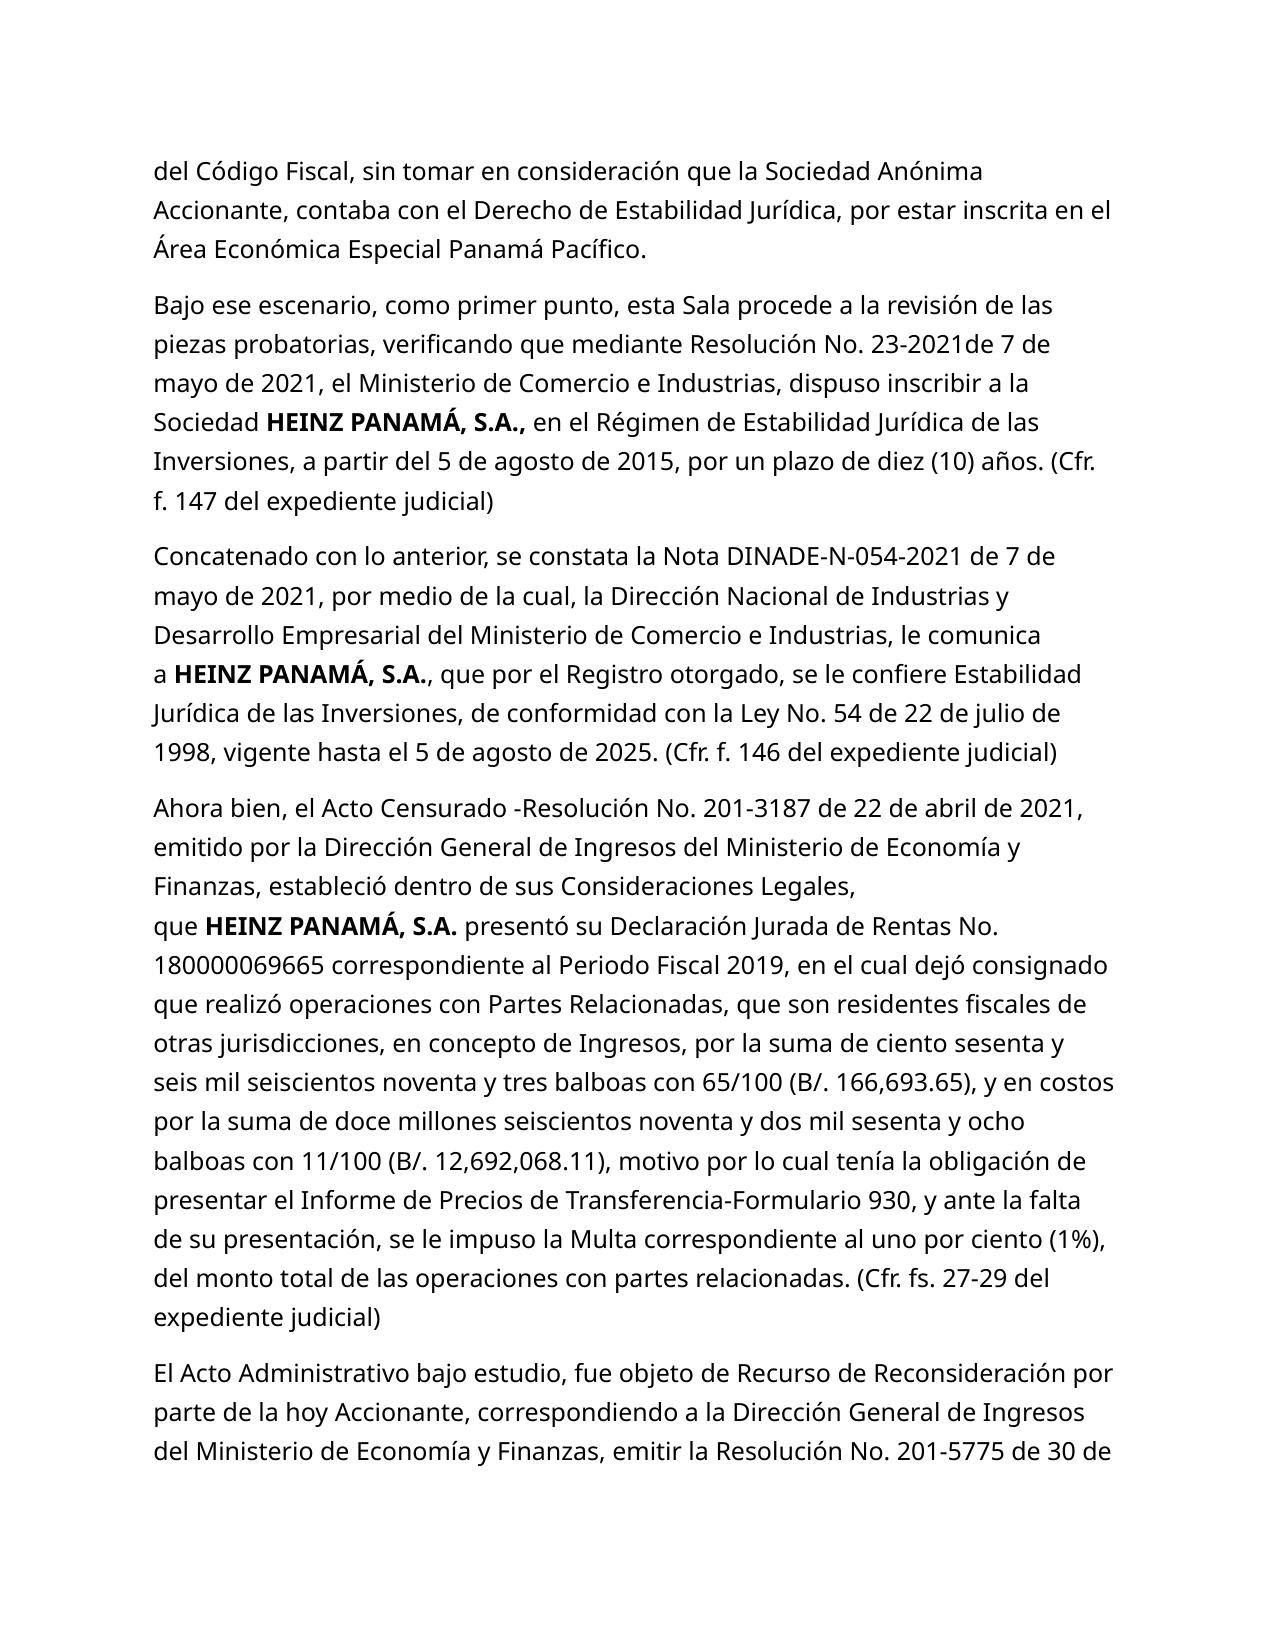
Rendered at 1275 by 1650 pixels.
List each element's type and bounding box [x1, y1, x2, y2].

table_cell [150, 150, 1125, 1471]
